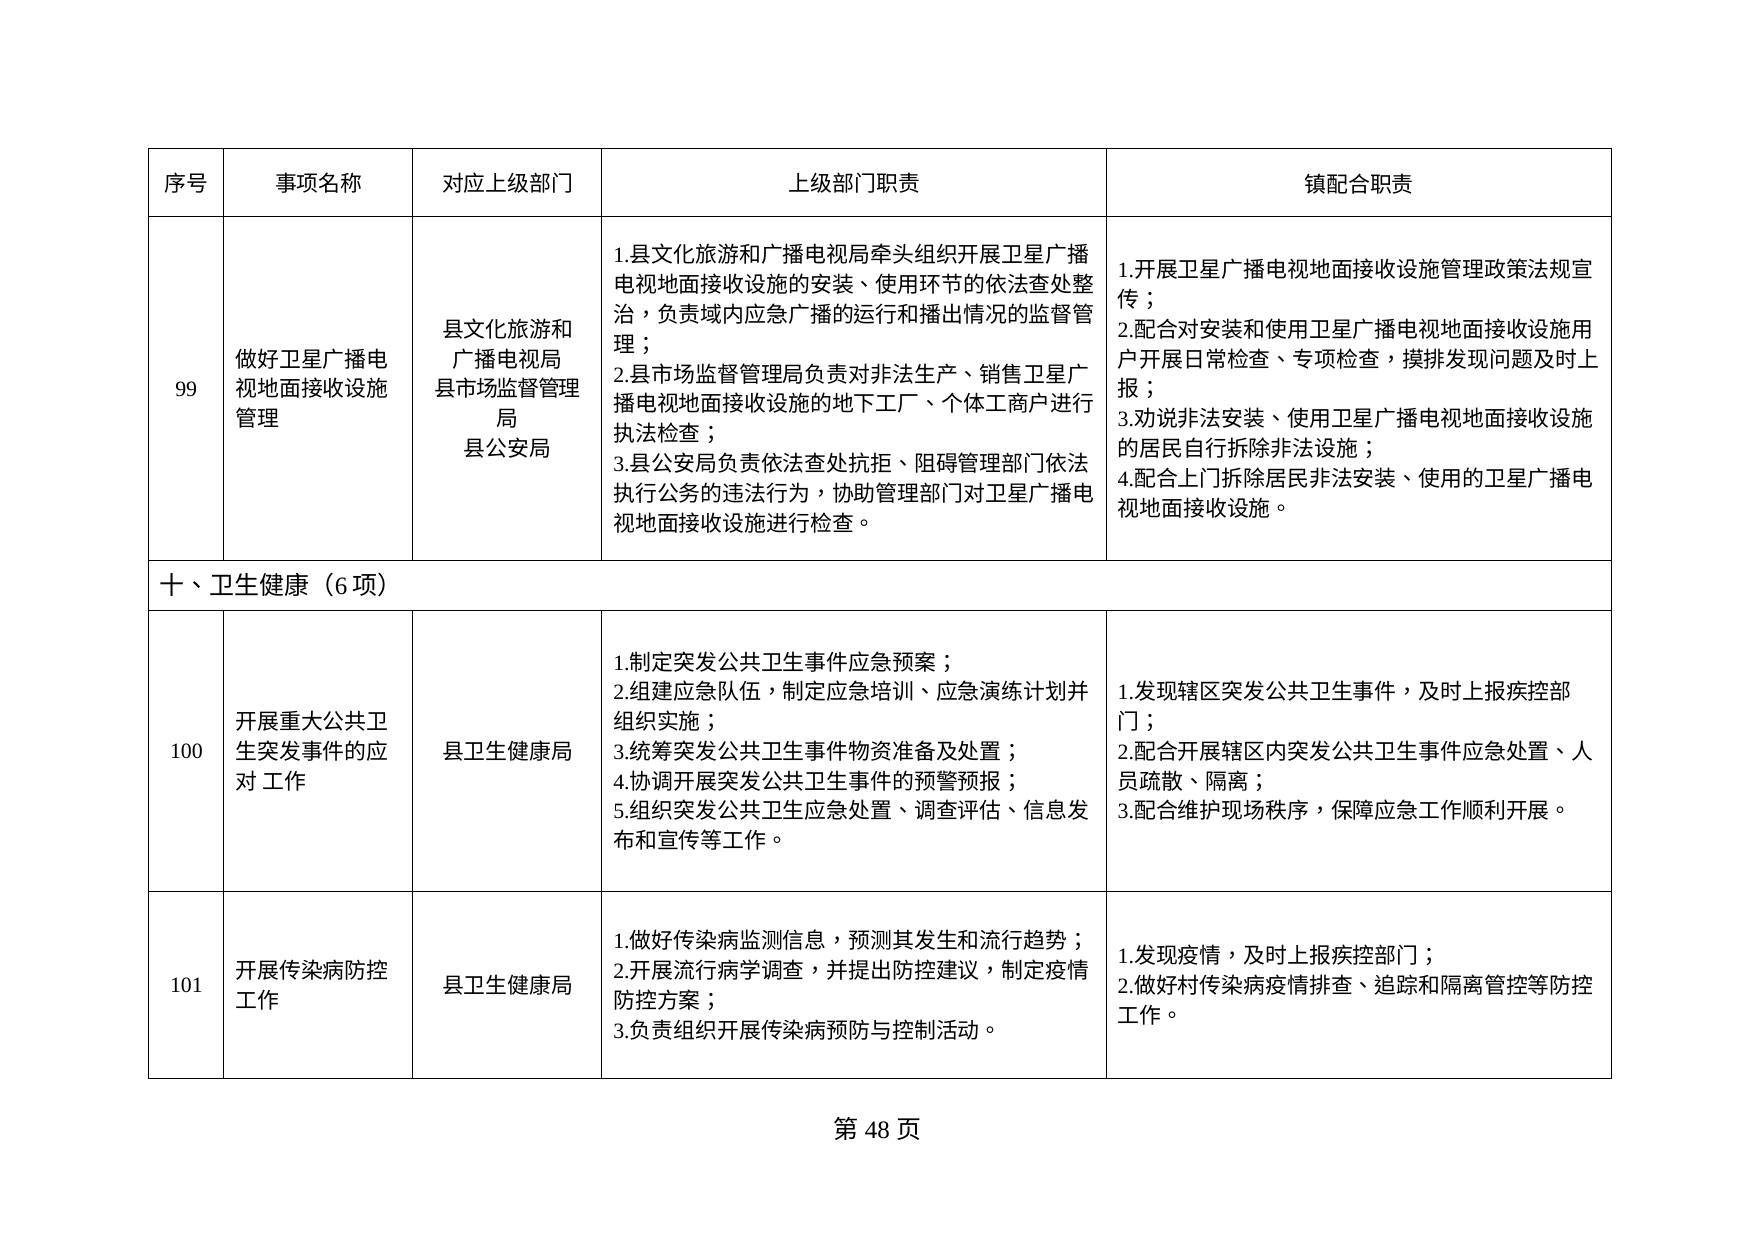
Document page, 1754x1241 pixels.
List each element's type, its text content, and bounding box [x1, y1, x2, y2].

table_cell 开展传染病防控工作 [224, 892, 412, 1078]
table_header 对应上级部门 [413, 149, 601, 216]
table_header 序号 [149, 149, 223, 216]
table_header 事项名称 [224, 149, 412, 216]
table_cell 做好卫星广播电视地面接收设施管理 [224, 217, 412, 559]
table_cell 1.发现辖区突发公共卫生事件，及时上报疾控部门； 2.配合开展辖区内突发公共卫生事件应急处置、人员疏散、隔离； 3.配合维护现场秩序，保障应急工作顺利开展。 [1107, 611, 1611, 891]
table_cell 1.发现疫情，及时上报疾控部门； 2.做好村传染病疫情排查、追踪和隔离管控等防控工作。 [1107, 892, 1611, 1078]
table_cell 县卫生健康局 [413, 892, 601, 1078]
table_cell 县文化旅游和 广播电视局 县市场监督管理局 县公安局 [413, 217, 601, 559]
table_cell 1.做好传染病监测信息，预测其发生和流行趋势； 2.开展流行病学调查，并提出防控建议，制定疫情防控方案； 3.负责组织开展传染病预防与控制活动。 [602, 892, 1106, 1078]
table_cell 开展重大公共卫生突发事件的应对 工作 [224, 611, 412, 891]
table_cell 县卫生健康局 [413, 611, 601, 891]
table_cell 十、卫生健康（6项） [149, 561, 1611, 609]
table_header 镇配合职责 [1107, 149, 1611, 216]
table_cell 1.开展卫星广播电视地面接收设施管理政策法规宣传； 2.配合对安装和使用卫星广播电视地面接收设施用户开展日常检查、专项检查，摸排发现问题及时上报； 3.劝说非法安装、使用卫星广播电视地面接收设施的居民自行拆除非法设施； 4.配合上门拆除居民非法安装、使用的卫星广播电视地面接收设施。 [1107, 217, 1611, 559]
table_cell 1.制定突发公共卫生事件应急预案； 2.组建应急队伍，制定应急培训、应急演练计划并组织实施； 3.统筹突发公共卫生事件物资准备及处置； 4.协调开展突发公共卫生事件的预警预报； 5.组织突发公共卫生应急处置、调查评估、信息发布和宣传等工作。 [602, 611, 1106, 891]
table_cell 1.县文化旅游和广播电视局牵头组织开展卫星广播电视地面接收设施的安装、使用环节的依法查处整治，负责域内应急广播的运行和播出情况的监督管理； 2.县市场监督管理局负责对非法生产、销售卫星广播电视地面接收设施的地下工厂、个体工商户进行执法检查； 3.县公安局负责依法查处抗拒、阻碍管理部门依法执行公务的违法行为，协助管理部门对卫星广播电视地面接收设施进行检查。 [602, 217, 1106, 559]
table_cell 99 [149, 217, 223, 559]
table_header 上级部门职责 [602, 149, 1106, 216]
table_cell 101 [149, 892, 223, 1078]
table_cell 100 [149, 611, 223, 891]
